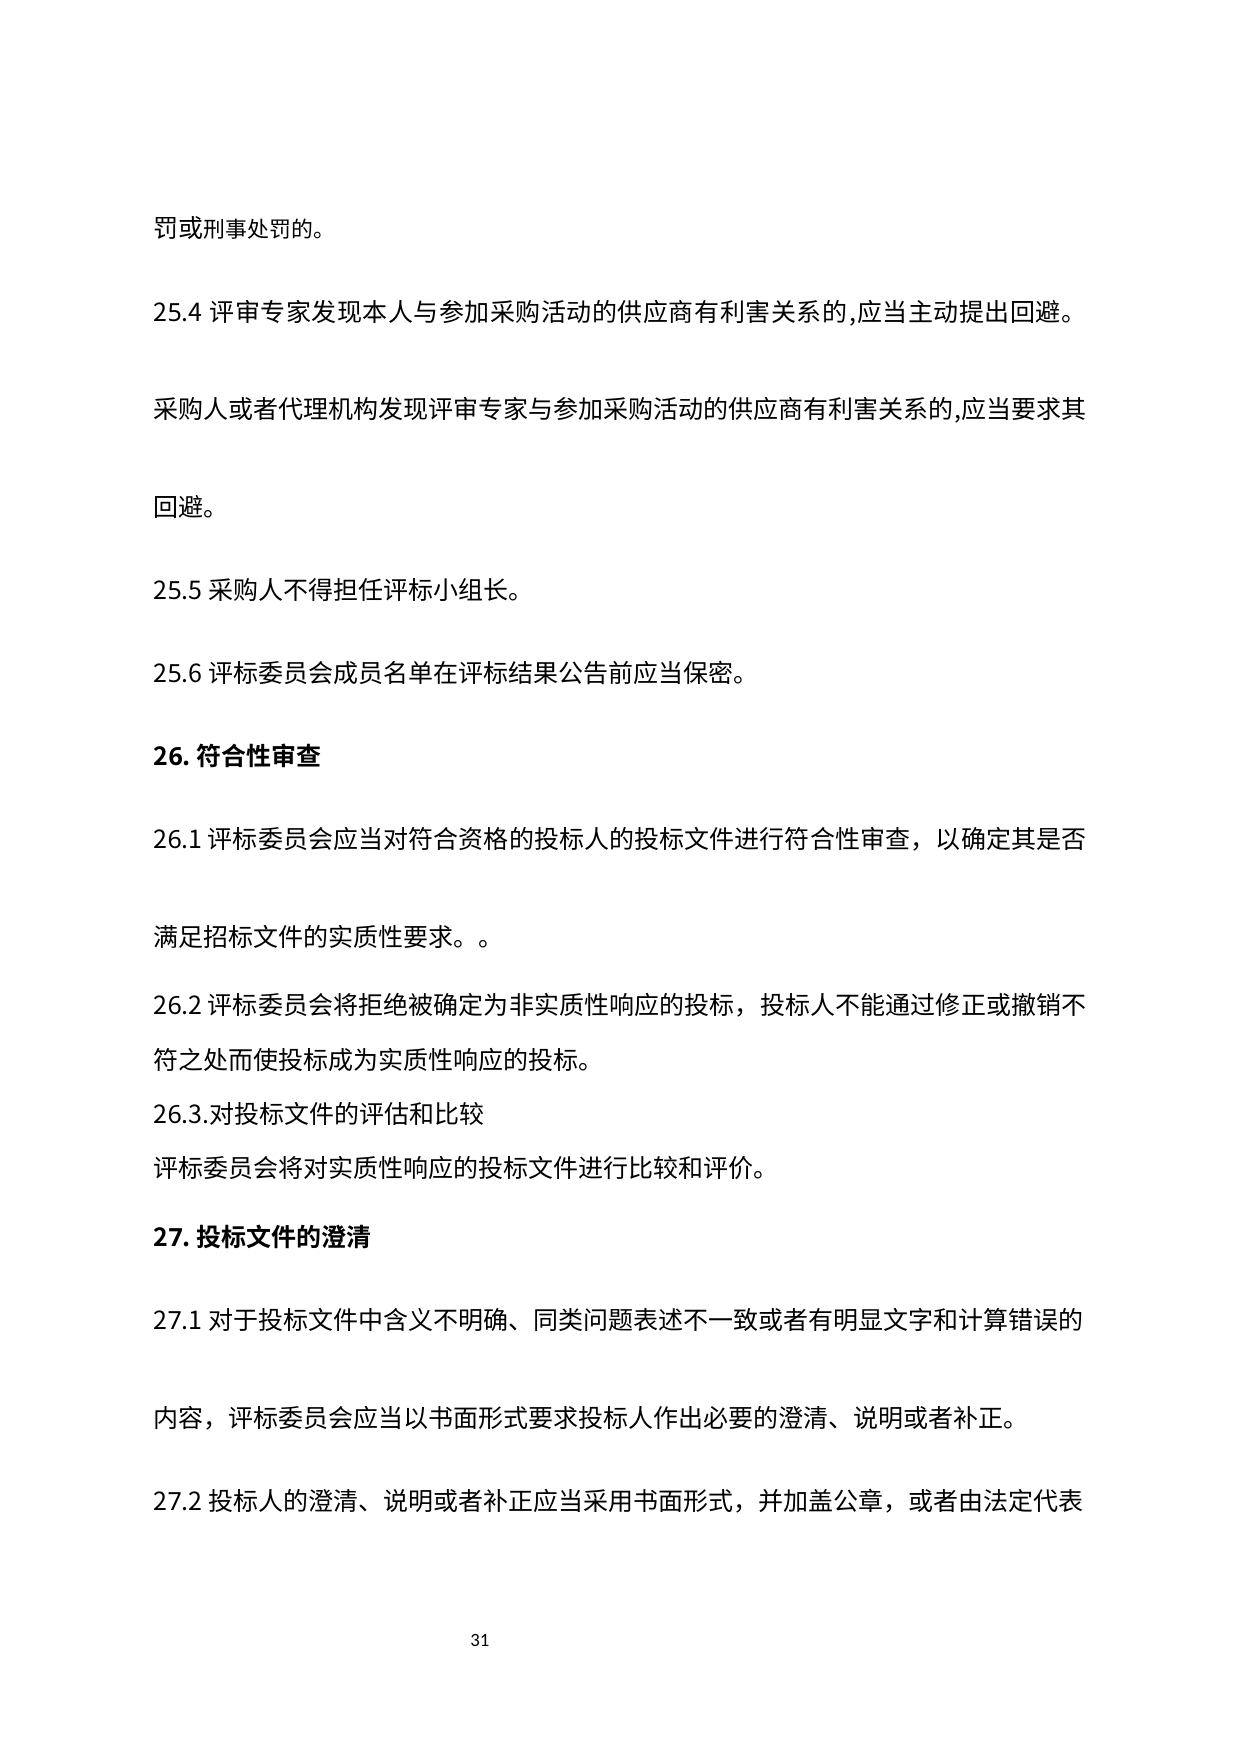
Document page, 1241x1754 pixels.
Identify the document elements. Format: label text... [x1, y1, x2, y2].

text 26.2评标委员会将拒绝被确定为非实质性响应的投标，投标人不能通过修正或撤销不符之处而使投标成为实质性响应的投标。 [153, 986, 1087, 1076]
text 25.4 评审专家发现本人与参加采购活动的供应商有利害关系的,应当主动提出回避。采购人或者代理机构发现评审专家与参加采购活动的供应商有利害关系的,应当要求其回避。 [153, 278, 1087, 538]
text 27. 投标文件的澄清 [153, 1203, 1087, 1268]
text 27.1 对于投标文件中含义不明确、同类问题表述不一致或者有明显文字和计算错误的内容，评标委员会应当以书面形式要求投标人作出必要的澄清、说明或者补正。 [153, 1286, 1087, 1449]
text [153, 1467, 1087, 1532]
text 26.1评标委员会应当对符合资格的投标人的投标文件进行符合性审查，以确定其是否满足招标文件的实质性要求。。 [153, 805, 1087, 968]
text 26. 符合性审查 [153, 722, 1087, 787]
text 26.3.对投标文件的评估和比较 [153, 1094, 1087, 1131]
text 25.5 采购人不得担任评标小组长。 [153, 556, 1087, 621]
text 评标委员会将对实质性响应的投标文件进行比较和评价。 [153, 1149, 1087, 1185]
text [153, 194, 1087, 259]
text 25.6 评标委员会成员名单在评标结果公告前应当保密。 [153, 639, 1087, 704]
